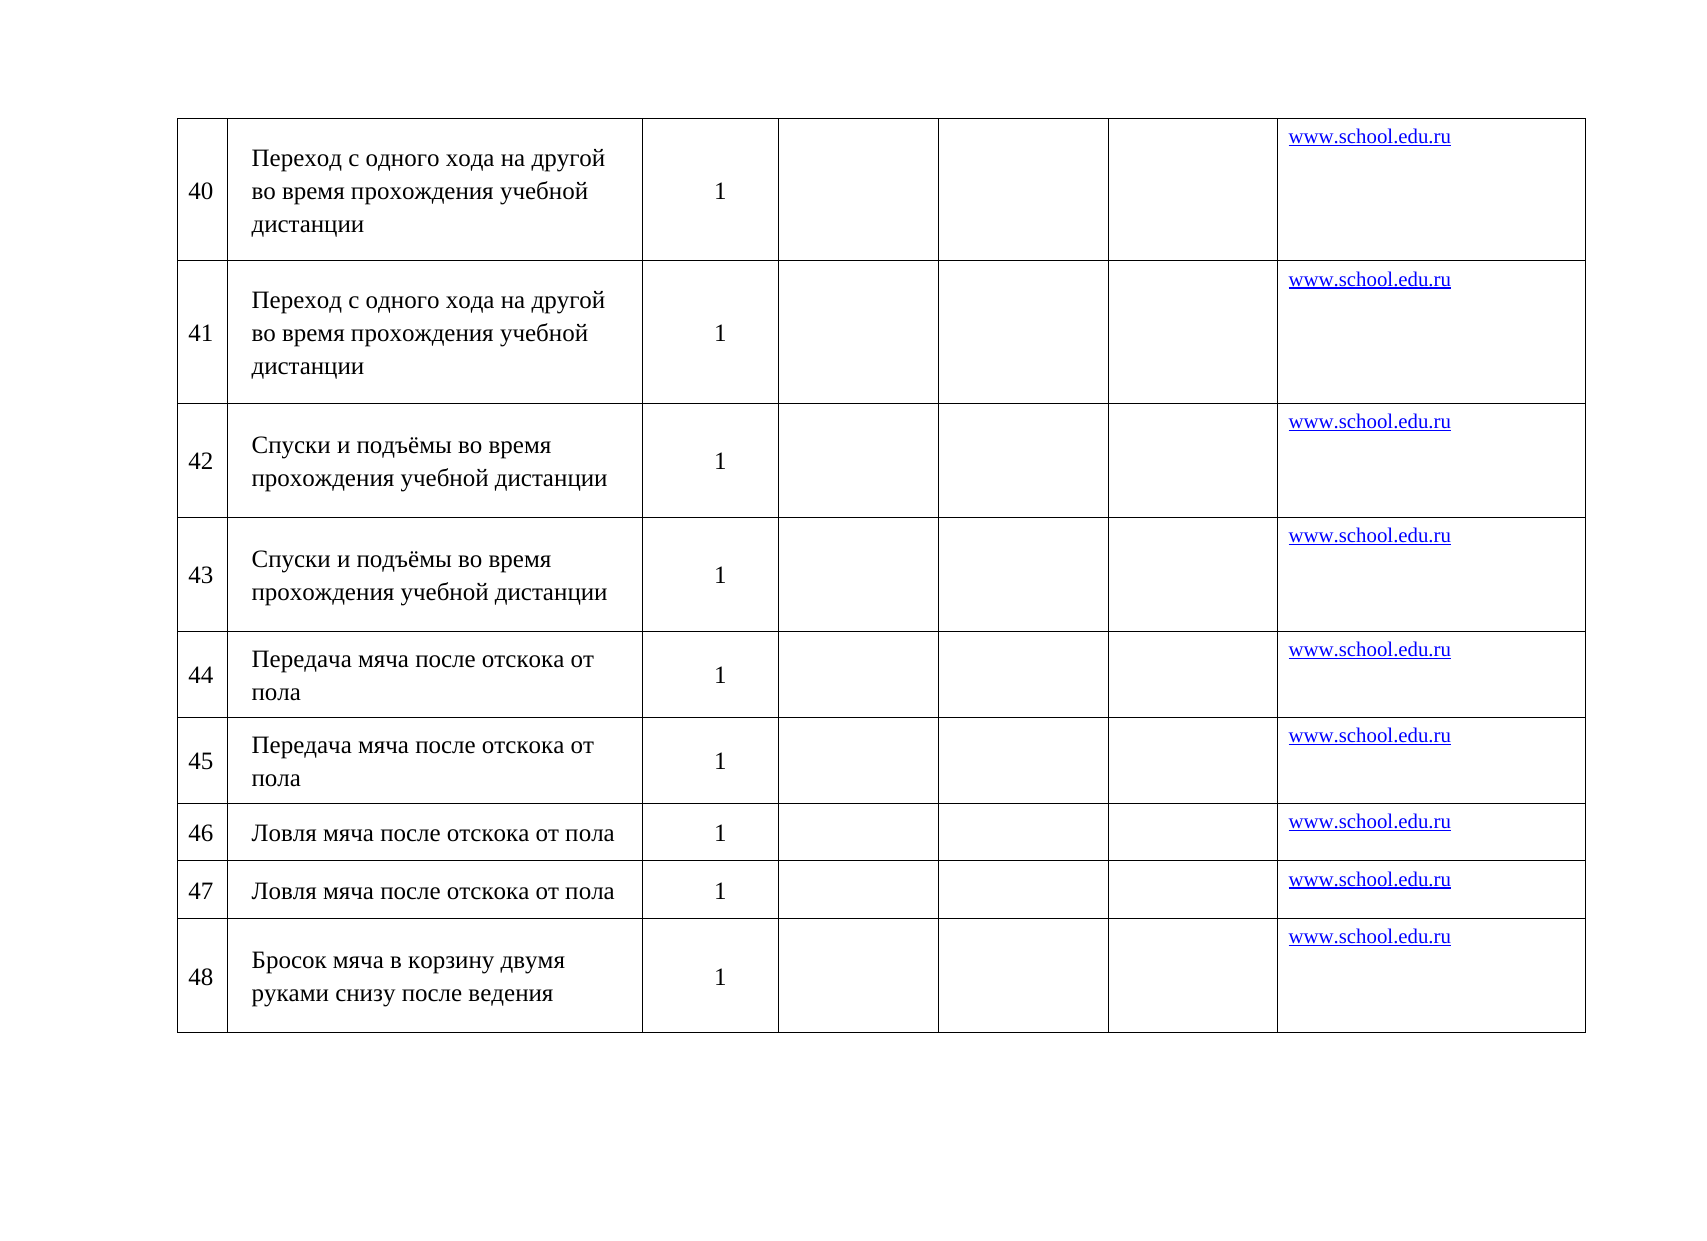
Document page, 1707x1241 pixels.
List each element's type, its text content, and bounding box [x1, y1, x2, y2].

table_cell [939, 261, 1108, 402]
table_cell Передача мяча после отскока от пола [228, 718, 642, 802]
table_cell Переход с одного хода на другой во время прохождения учебной дистанции [228, 119, 642, 260]
table_cell 47 [178, 861, 227, 918]
table_cell www.school.edu.ru [1278, 632, 1585, 717]
table_cell 1 [643, 119, 778, 260]
table_cell [939, 804, 1108, 860]
table_cell Ловля мяча после отскока от пола [228, 804, 642, 860]
table_cell [939, 919, 1108, 1032]
table_cell www.school.edu.ru [1278, 518, 1585, 631]
table_cell www.school.edu.ru [1278, 261, 1585, 402]
table_cell [1109, 632, 1277, 717]
table_cell Передача мяча после отскока от пола [228, 632, 642, 717]
table_cell [1109, 261, 1277, 402]
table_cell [228, 919, 642, 1032]
table_cell 43 [178, 518, 227, 631]
table_cell 45 [178, 718, 227, 802]
table_cell 1 [643, 804, 778, 860]
table_cell [779, 861, 938, 918]
table_cell www.school.edu.ru [1278, 804, 1585, 860]
table_cell 42 [178, 404, 227, 517]
table_cell www.school.edu.ru [1278, 919, 1585, 1032]
table_cell [939, 518, 1108, 631]
table_cell [1109, 861, 1277, 918]
table_cell 1 [643, 404, 778, 517]
table_cell [1109, 518, 1277, 631]
table_cell [779, 119, 938, 260]
table_cell Спуски и подъёмы во время прохождения учебной дистанции [228, 404, 642, 517]
table_cell Спуски и подъёмы во время прохождения учебной дистанции [228, 518, 642, 631]
table_cell Ловля мяча после отскока от пола [228, 861, 642, 918]
table_cell 44 [178, 632, 227, 717]
table_cell www.school.edu.ru [1278, 119, 1585, 260]
table_cell [779, 518, 938, 631]
table_cell [779, 919, 938, 1032]
table_cell [779, 718, 938, 802]
table_cell [939, 632, 1108, 717]
table_cell [1109, 404, 1277, 517]
table_cell [1109, 919, 1277, 1032]
table_cell 1 [643, 718, 778, 802]
table_cell 40 [178, 119, 227, 260]
table_cell [939, 119, 1108, 260]
table_cell [939, 404, 1108, 517]
table_cell www.school.edu.ru [1278, 718, 1585, 802]
table_cell [1109, 119, 1277, 260]
table_cell [779, 804, 938, 860]
table_cell 1 [643, 919, 778, 1032]
table_cell 41 [178, 261, 227, 402]
table_cell [779, 404, 938, 517]
table_cell 1 [643, 518, 778, 631]
table_cell 1 [643, 632, 778, 717]
table_cell [779, 261, 938, 402]
table_cell [939, 861, 1108, 918]
table_cell [779, 632, 938, 717]
table_cell 1 [643, 861, 778, 918]
table_cell [1109, 718, 1277, 802]
table_cell [1109, 804, 1277, 860]
table_cell www.school.edu.ru [1278, 404, 1585, 517]
table_cell Переход с одного хода на другой во время прохождения учебной дистанции [228, 261, 642, 402]
table_cell www.school.edu.ru [1278, 861, 1585, 918]
table_cell 48 [178, 919, 227, 1032]
table_cell 1 [643, 261, 778, 402]
table_cell [939, 718, 1108, 802]
table_cell 46 [178, 804, 227, 860]
